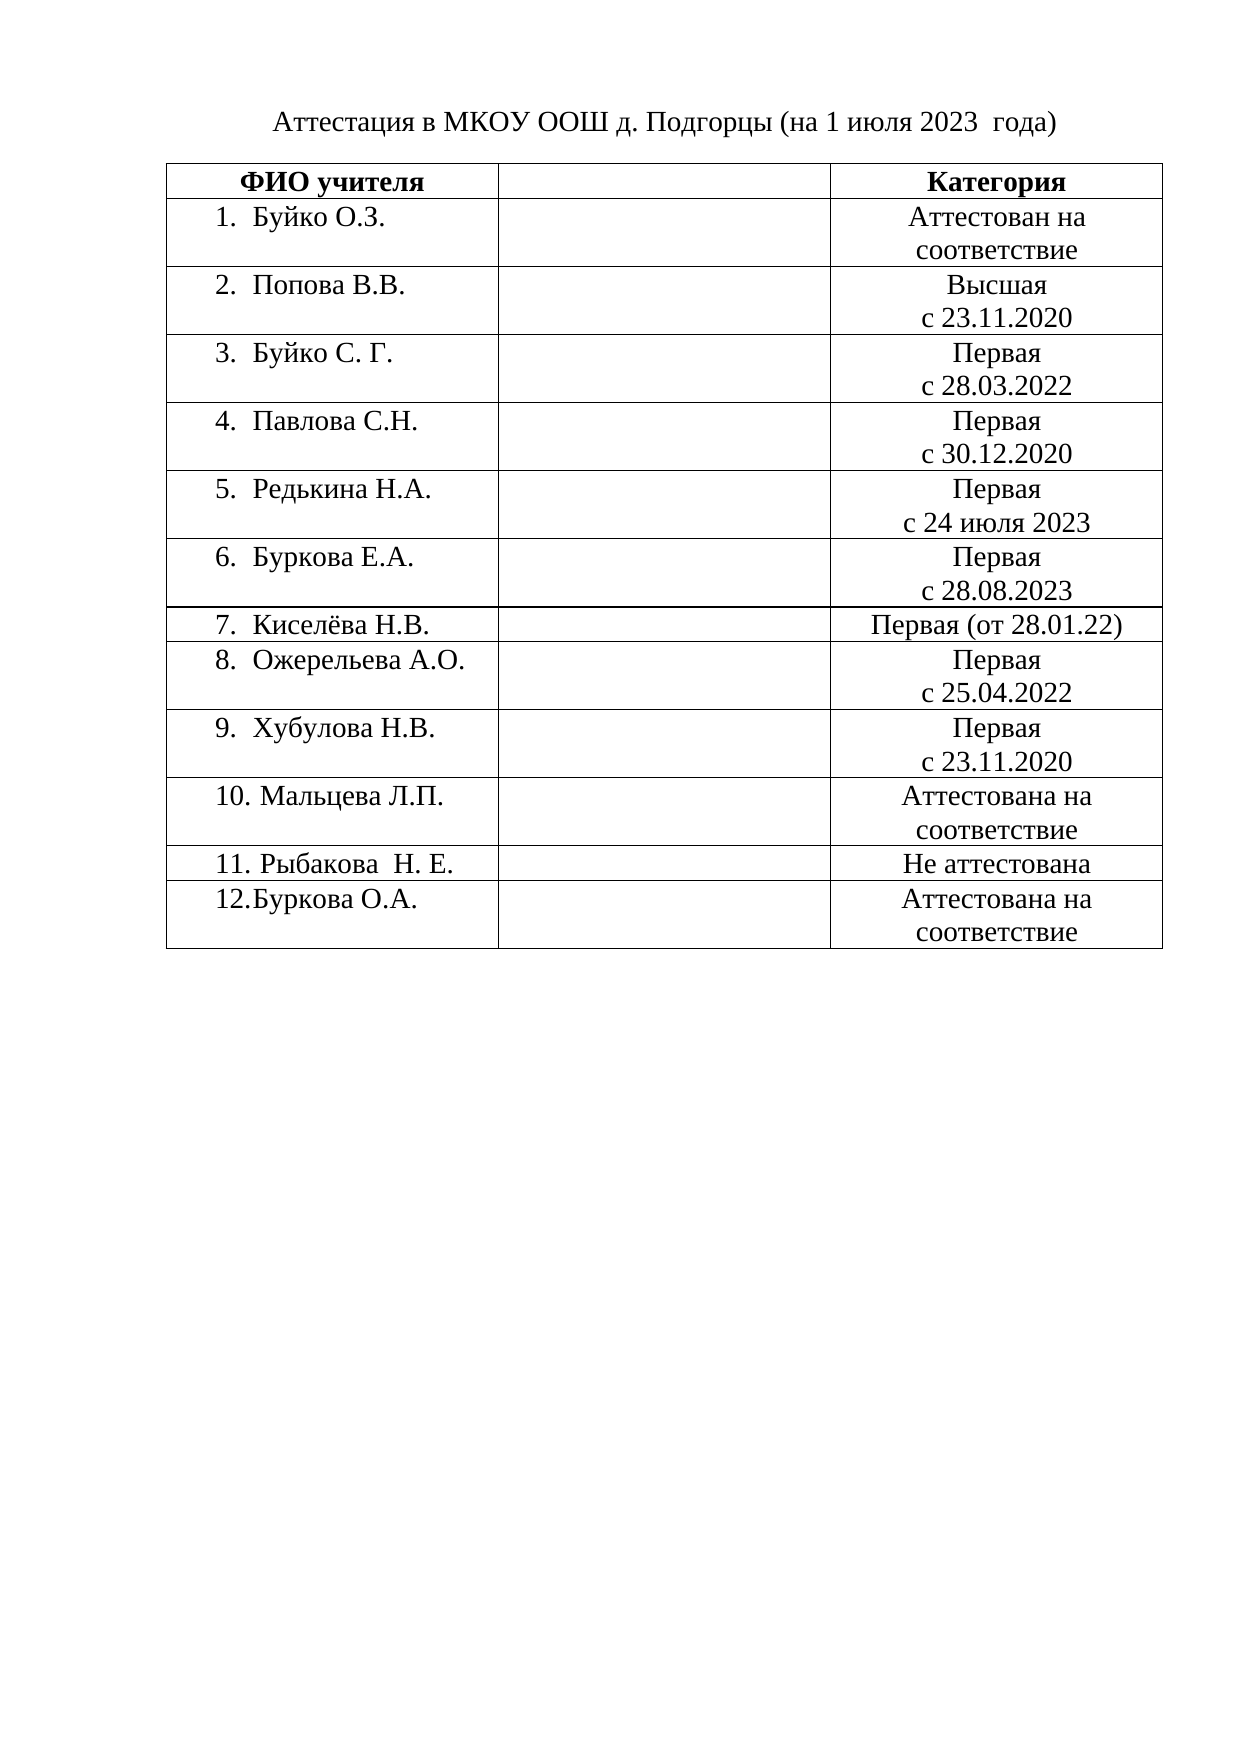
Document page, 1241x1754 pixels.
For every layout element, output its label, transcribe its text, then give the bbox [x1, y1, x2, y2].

table_header ФИО учителя [167, 164, 498, 198]
table_cell [499, 778, 830, 845]
table_cell Мальцева Л.П. [167, 778, 498, 845]
table_cell [499, 642, 830, 709]
table_cell Буйко О.З. [167, 199, 498, 266]
table_cell Павлова С.Н. [167, 403, 498, 470]
table_cell Хубулова Н.В. [167, 710, 498, 777]
table_cell [499, 881, 830, 948]
table_cell [499, 471, 830, 538]
table_cell Буркова Е.А. [167, 539, 498, 606]
table_cell [499, 846, 830, 880]
table_cell [499, 335, 830, 402]
table_cell Первая с 28.03.2022 [831, 335, 1162, 402]
table_cell Попова В.В. [167, 267, 498, 334]
table_cell Первая (от 28.01.22) [831, 608, 1162, 641]
table_cell Не аттестована [831, 846, 1162, 880]
table_cell Первая с 30.12.2020 [831, 403, 1162, 470]
table_cell [499, 403, 830, 470]
table_cell Буйко С. Г. [167, 335, 498, 402]
table_cell Редькина Н.А. [167, 471, 498, 538]
table_cell Ожерельева А.О. [167, 642, 498, 709]
table_cell [499, 539, 830, 606]
table_cell Первая с 23.11.2020 [831, 710, 1162, 777]
table_cell [499, 710, 830, 777]
table_cell Высшая с 23.11.2020 [831, 267, 1162, 334]
table_cell Аттестован на соответствие [831, 199, 1162, 266]
table_cell [499, 608, 830, 641]
table_cell Первая с 25.04.2022 [831, 642, 1162, 709]
table_cell Первая с 24 июля 2023 [831, 471, 1162, 538]
table_cell Рыбакова Н. Е. [167, 846, 498, 880]
table_header [499, 164, 830, 198]
table_cell Буркова О.А. [167, 881, 498, 948]
text Аттестация в МКОУ ООШ д. Подгорцы (на 1 июля 2023 года) [177, 104, 1152, 137]
table_header Категория [831, 164, 1162, 198]
table_cell [499, 199, 830, 266]
table_cell [499, 267, 830, 334]
table_cell Аттестована на соответствие [831, 881, 1162, 948]
table_cell Аттестована на соответствие [831, 778, 1162, 845]
table_cell Киселёва Н.В. [167, 608, 498, 641]
table_cell Первая с 28.08.2023 [831, 539, 1162, 606]
